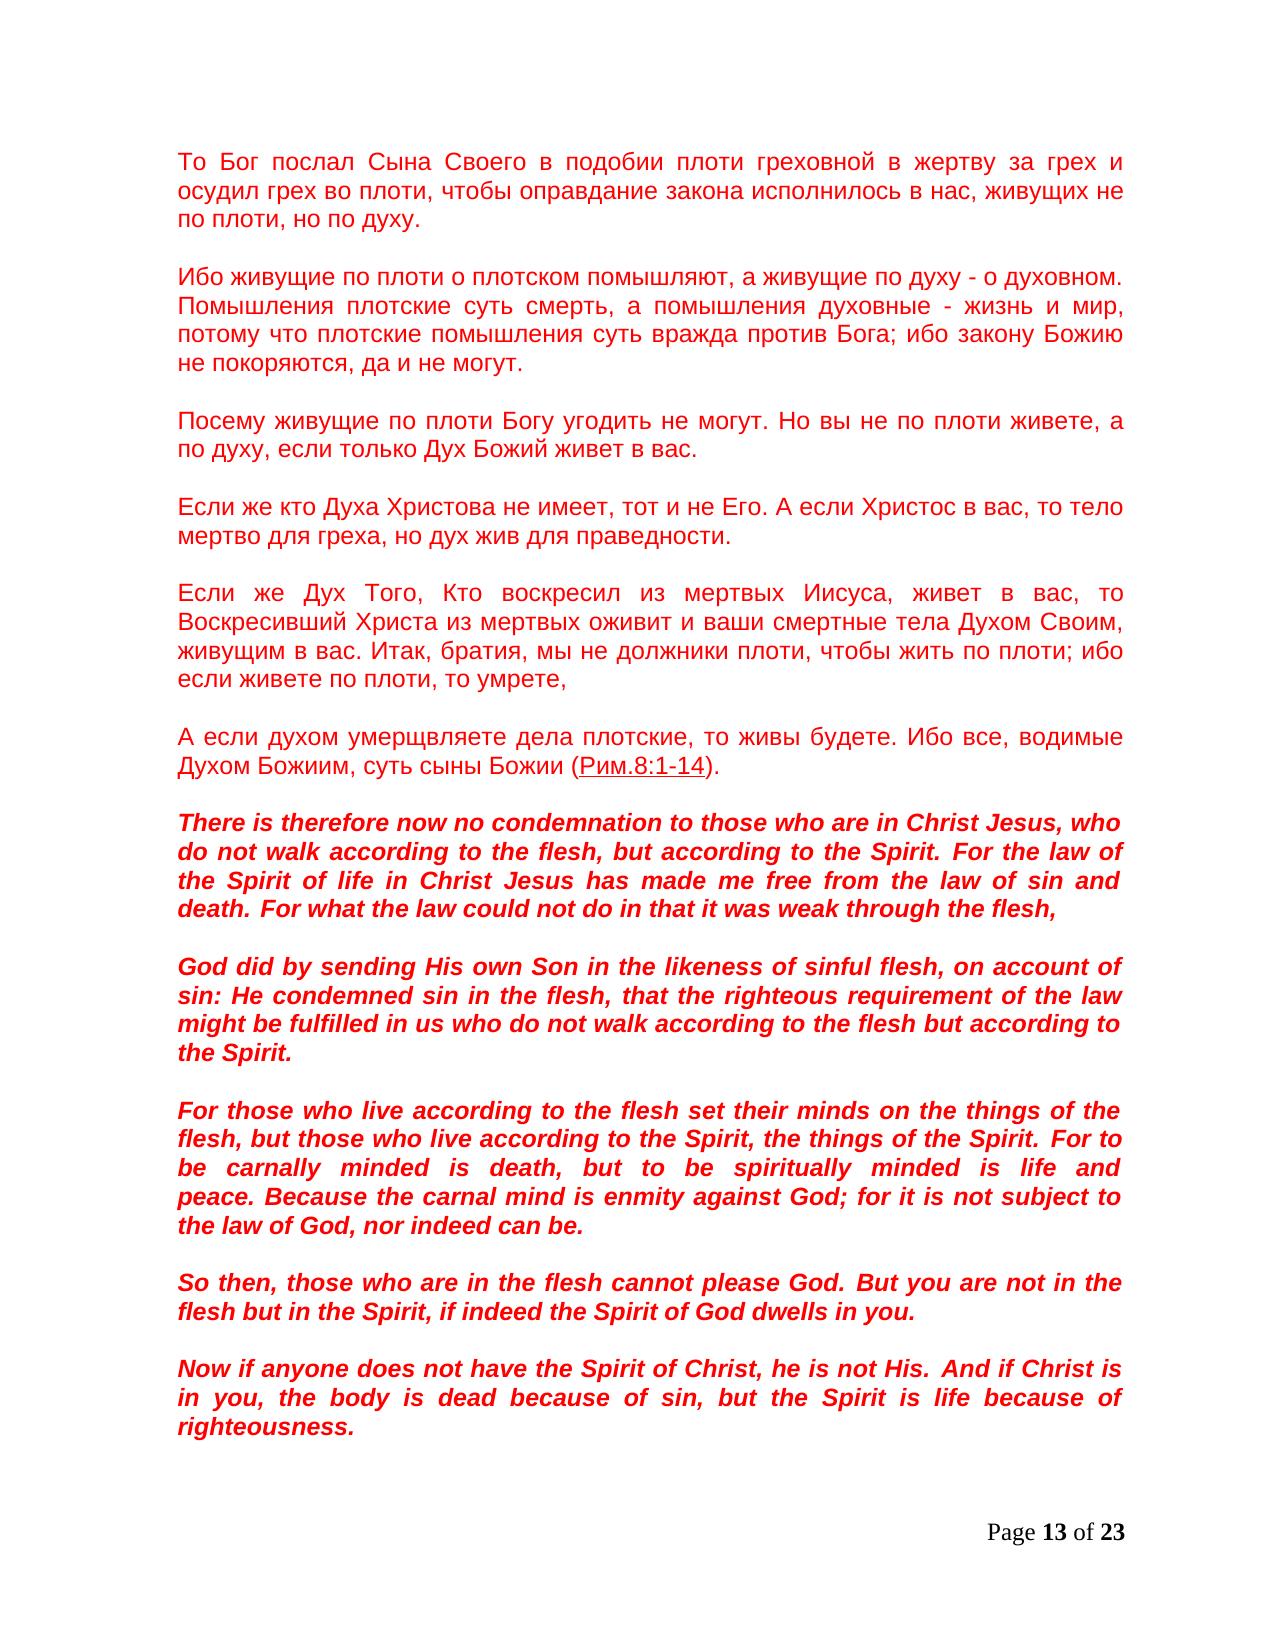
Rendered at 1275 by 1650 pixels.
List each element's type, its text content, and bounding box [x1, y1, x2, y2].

text Если же кто Духа Христова не имеет, тот и не Его. А если Христос в вас, то тело мертво для греха, но дух жив для праведности. [177, 492, 1125, 549]
text Ибо живущие по плоти о плотском помышляют, а живущие по духу - о духовном. Помышления плотские суть смерть, а помышления духовные - жизнь и мир, потому что плотские помышления суть вражда против Бога; ибо закону Божию не покоряются, да и не могут. [177, 262, 1125, 377]
text God did by sending His own Son in the likeness of sinful flesh, on account of sin: He condemned sin in the flesh, that the righteous requirement of the law might be fulfilled in us who do not walk according to the flesh but according to the Spirit. [177, 952, 1125, 1067]
text Посему живущие по плоти Богу угодить не могут. Но вы не по плоти живете, а по духу, если только Дух Божий живет в вас. [177, 406, 1125, 463]
text For those who live according to the flesh set their minds on the things of the flesh, but those who live according to the Spirit, the things of the Spirit. For to be carnally minded is death, but to be spiritually minded is life and peace. Because the carnal mind is enmity against God; for it is not subject to the law of God, nor indeed can be. [177, 1096, 1125, 1239]
text There is therefore now no condemnation to those who are in Christ Jesus, who do not walk according to the flesh, but according to the Spirit. For the law of the Spirit of life in Christ Jesus has made me free from the law of sin and death. For what the law could not do in that it was weak through the flesh, [177, 808, 1125, 923]
text А если духом умерщвляете дела плотские, то живы будете. Ибо все, водимые Духом Божиим, суть сыны Божии (Рим.8:1-14). [177, 722, 1125, 779]
text То Бог послал Сына Своего в подобии плоти греховной в жертву за грех и осудил грех во плоти, чтобы оправдание закона исполнилось в нас, живущих не по плоти, но по духу. [177, 147, 1125, 233]
text Now if anyone does not have the Spirit of Christ, he is not His. And if Christ is in you, the body is dead because of sin, but the Spirit is life because of righteousness. [177, 1354, 1125, 1441]
text Если же Дух Того, Кто воскресил из мертвых Иисуса, живет в вас, то Воскресивший Христа из мертвых оживит и ваши смертные тела Духом Своим, живущим в вас. Итак, братия, мы не должники плоти, чтобы жить по плоти; ибо если живете по плоти, то умрете, [177, 578, 1125, 693]
text So then, those who are in the flesh cannot please God. But you are not in the flesh but in the Spirit, if indeed the Spirit of God dwells in you. [177, 1268, 1125, 1326]
